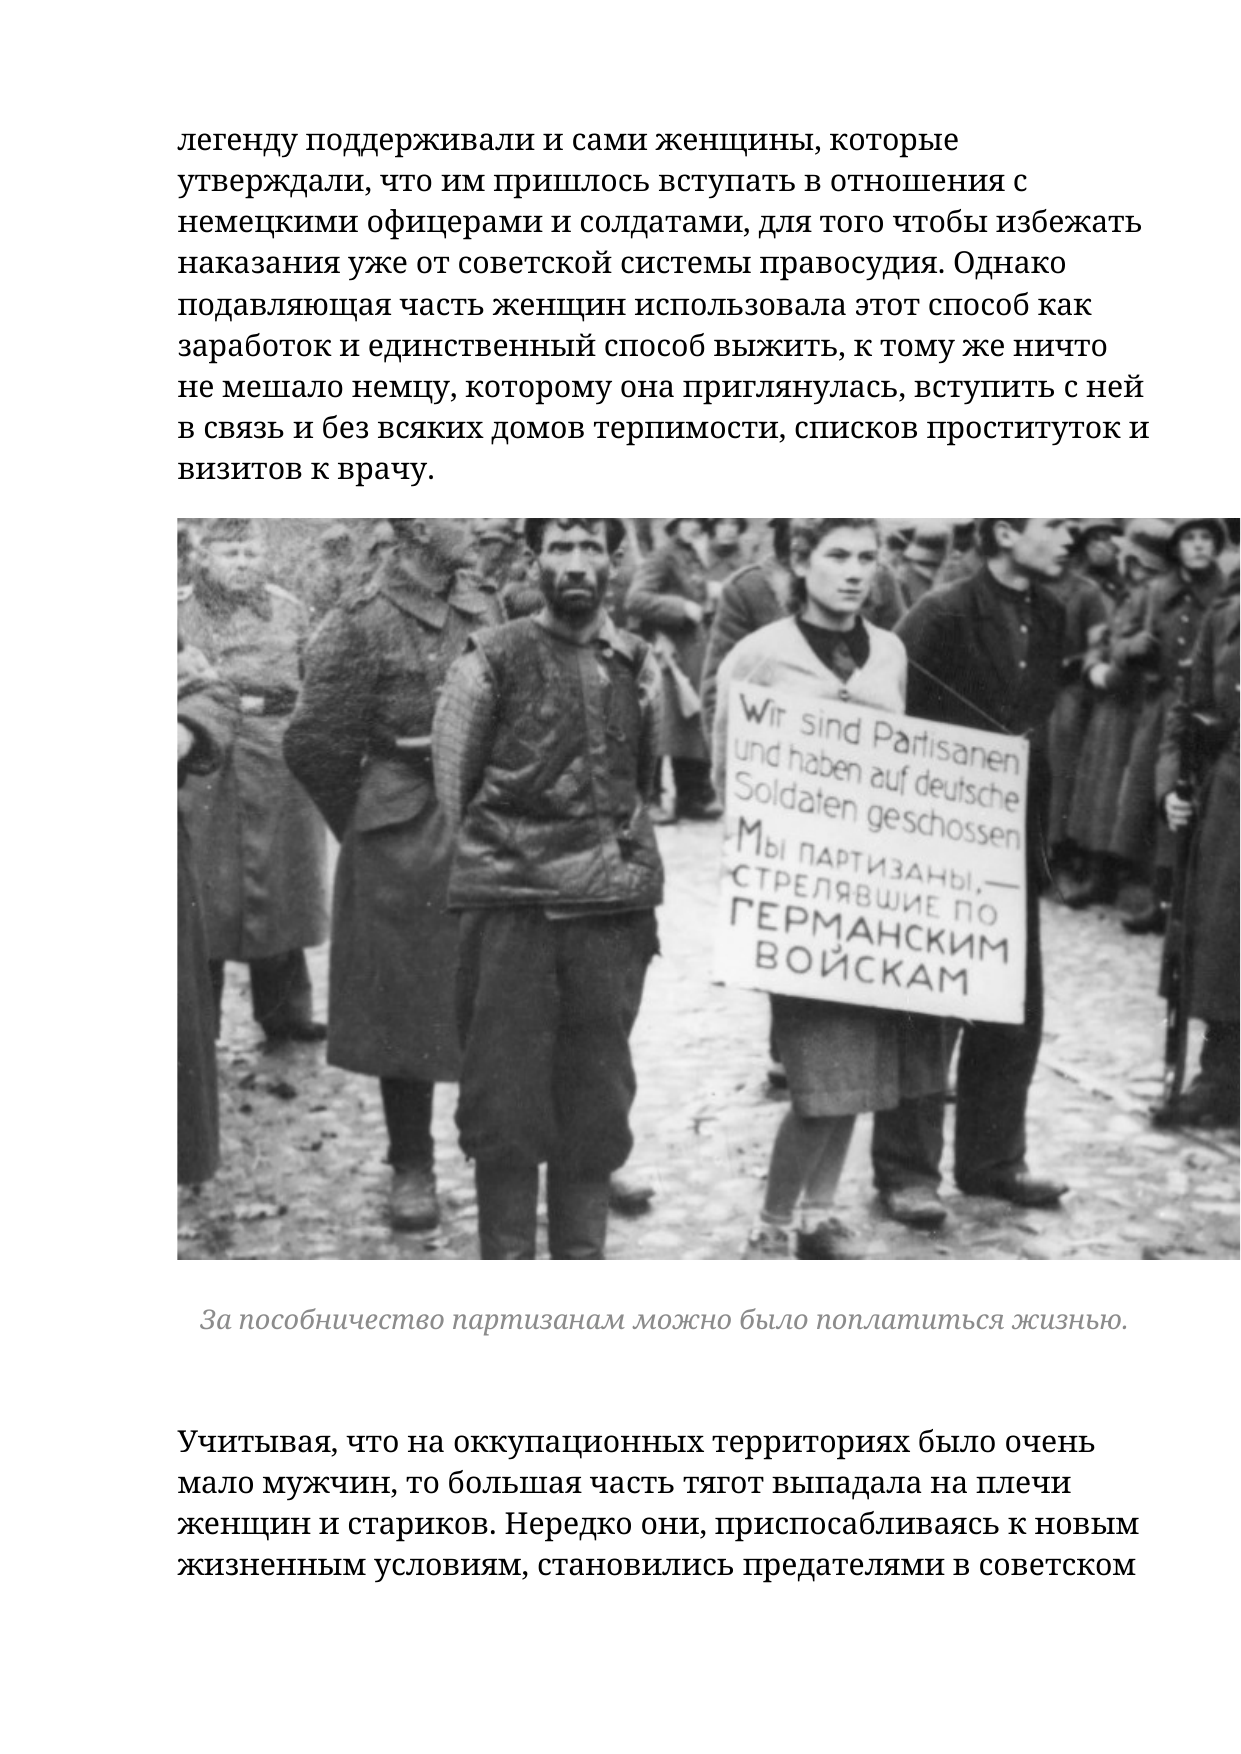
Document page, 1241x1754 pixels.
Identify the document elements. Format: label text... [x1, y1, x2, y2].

picture [177, 518, 1241, 1260]
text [177, 1337, 1152, 1584]
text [177, 118, 1152, 488]
text За пособничество партизанам можно было поплатиться жизнью. [177, 1301, 1152, 1337]
